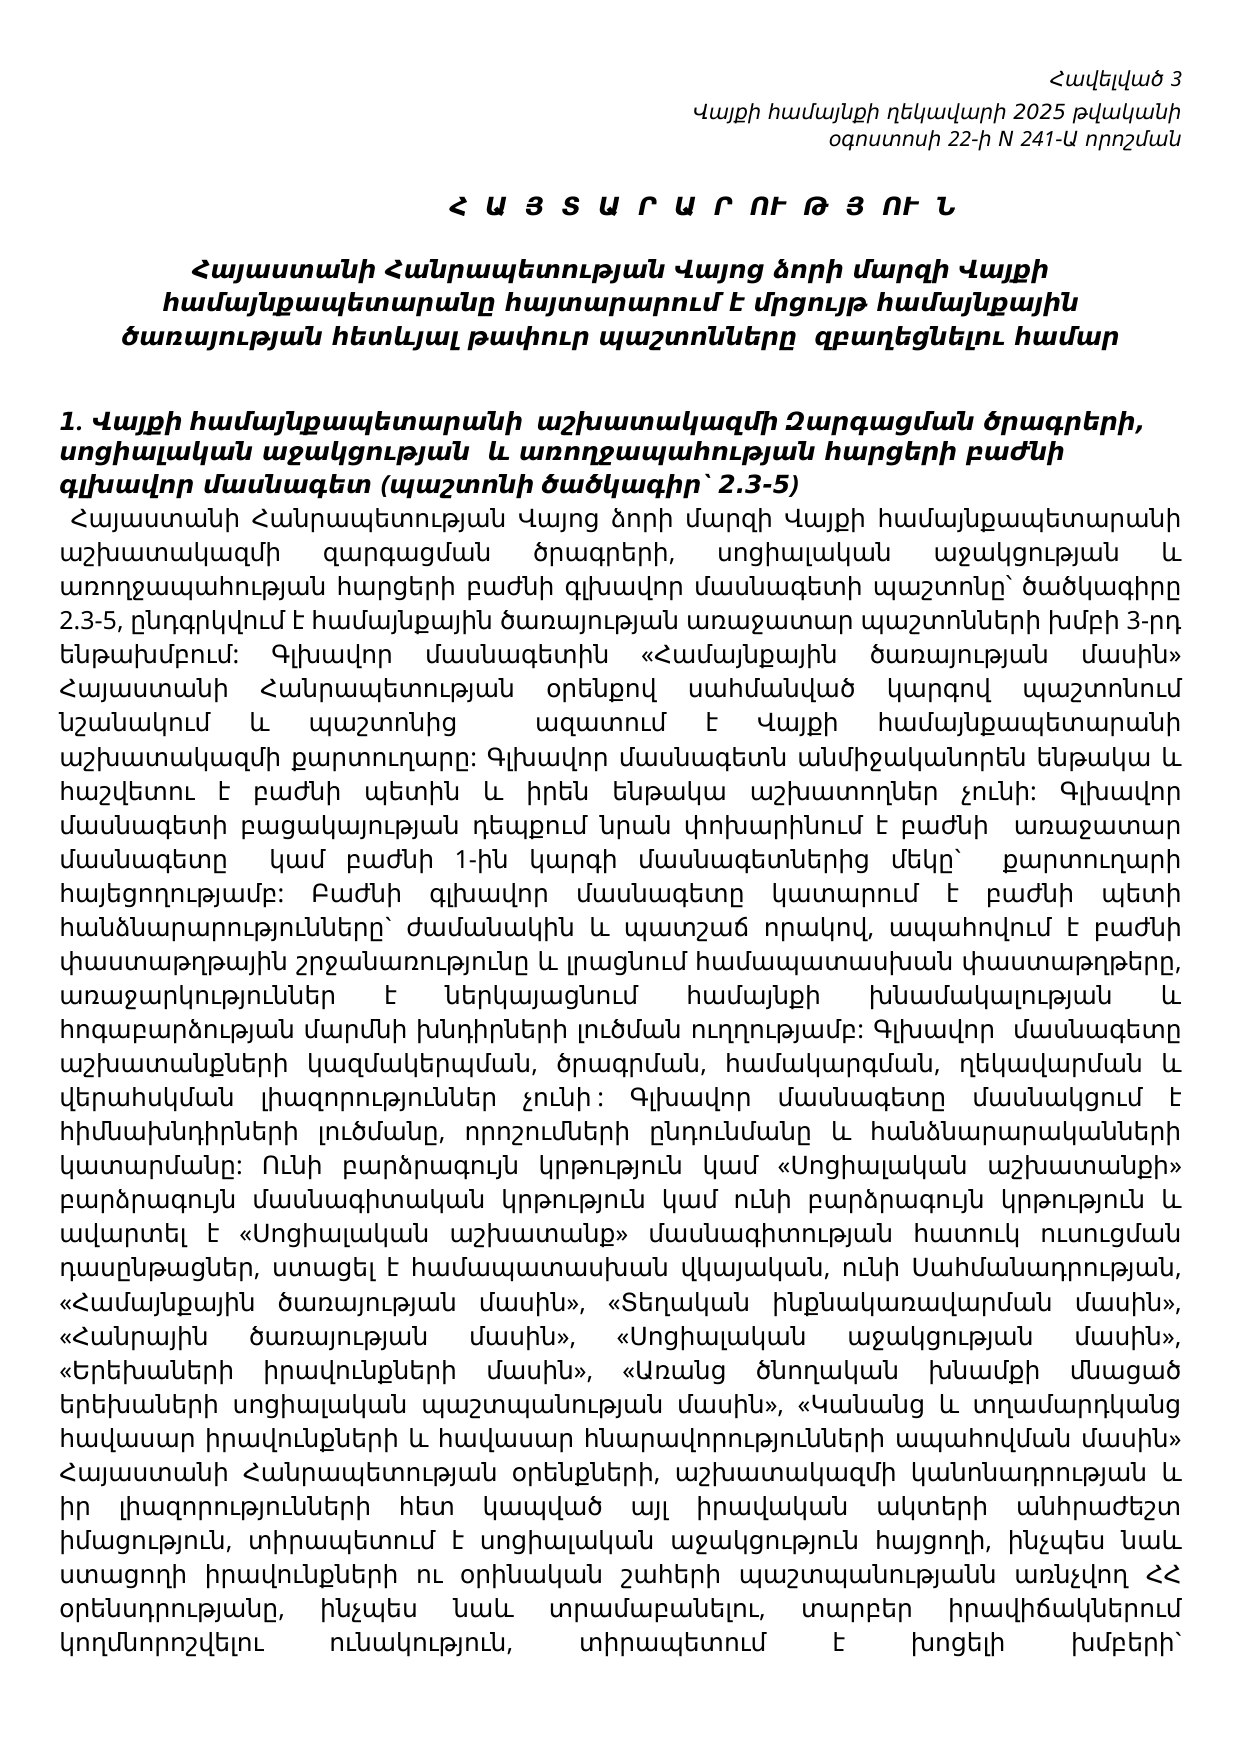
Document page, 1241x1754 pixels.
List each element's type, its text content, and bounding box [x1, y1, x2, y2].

text 1. Վայքի համայնքապետարանի աշխատակազմի Զարգացման ծրագրերի, սոցիալական աջակցության և առողջապահության հարցերի բաժնի գլխավոր մասնագետ (պաշտոնի ծածկագիր` 2․3-5) [59, 403, 1182, 501]
text Հ Ա Յ Տ Ա Ր Ա Ր ՈՒ Թ Յ ՈՒ Ն [449, 192, 1182, 221]
text Հավելված 3 [449, 64, 1182, 92]
text Վայքի համայնքի ղեկավարի 2025 թվականի օգոստոսի 22-ի N 241-Ա որոշման [449, 100, 1182, 152]
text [59, 501, 1182, 1659]
text Հայաստանի Հանրապետության Վայոց ձորի մարզի Վայքի համայնքապետարանը հայտարարում է մրցույթ համայնքային ծառայության հետևյալ թափուր պաշտոնները զբաղեցնելու համար [59, 255, 1182, 351]
